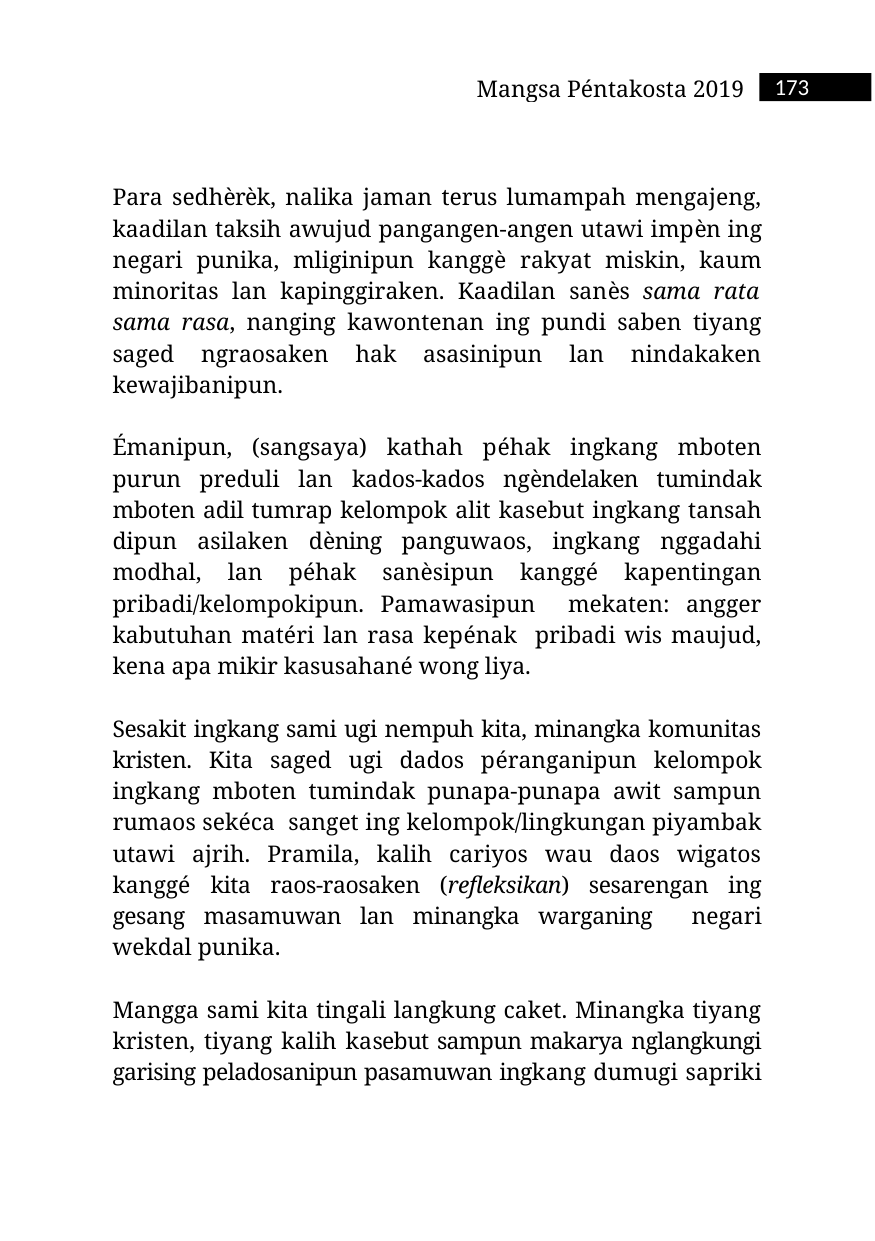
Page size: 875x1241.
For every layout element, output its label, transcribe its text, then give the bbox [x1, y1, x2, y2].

text Para sedhèrèk, nalika jaman terus lumampah mengajeng, kaadilan taksih awujud pangangen-angen utawi impèn ing negari punika, mliginipun kanggè rakyat miskin, kaum minoritas lan kapinggiraken. Kaadilan sanès sama rata sama rasa, nanging kawontenan ing pundi saben tiyang saged ngraosaken hak asasinipun lan nindakaken kewajibanipun. [112, 181, 762, 400]
text Émanipun, (sangsaya) kathah péhak ingkang mboten purun preduli lan kados-kados ngèndelaken tumindak mboten adil tumrap kelompok alit kasebut ingkang tansah dipun asilaken dèning panguwaos, ingkang nggadahi modhal, lan péhak sanèsipun kanggé kapentingan pribadi/kelompokipun. Pamawasipun mekaten: angger kabutuhan matéri lan rasa kepénak pribadi wis maujud, kena apa mikir kasusahané wong liya. [112, 431, 762, 681]
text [112, 994, 762, 1087]
text Sesakit ingkang sami ugi nempuh kita, minangka komunitas kristen. Kita saged ugi dados péranganipun kelompok ingkang mboten tumindak punapa-punapa awit sampun rumaos sekéca sanget ing kelompok/lingkungan piyambak utawi ajrih. Pramila, kalih cariyos wau daos wigatos kanggé kita raos-raosaken (refleksikan) sesarengan ing gesang masamuwan lan minangka warganing negari wekdal punika. [112, 712, 762, 962]
